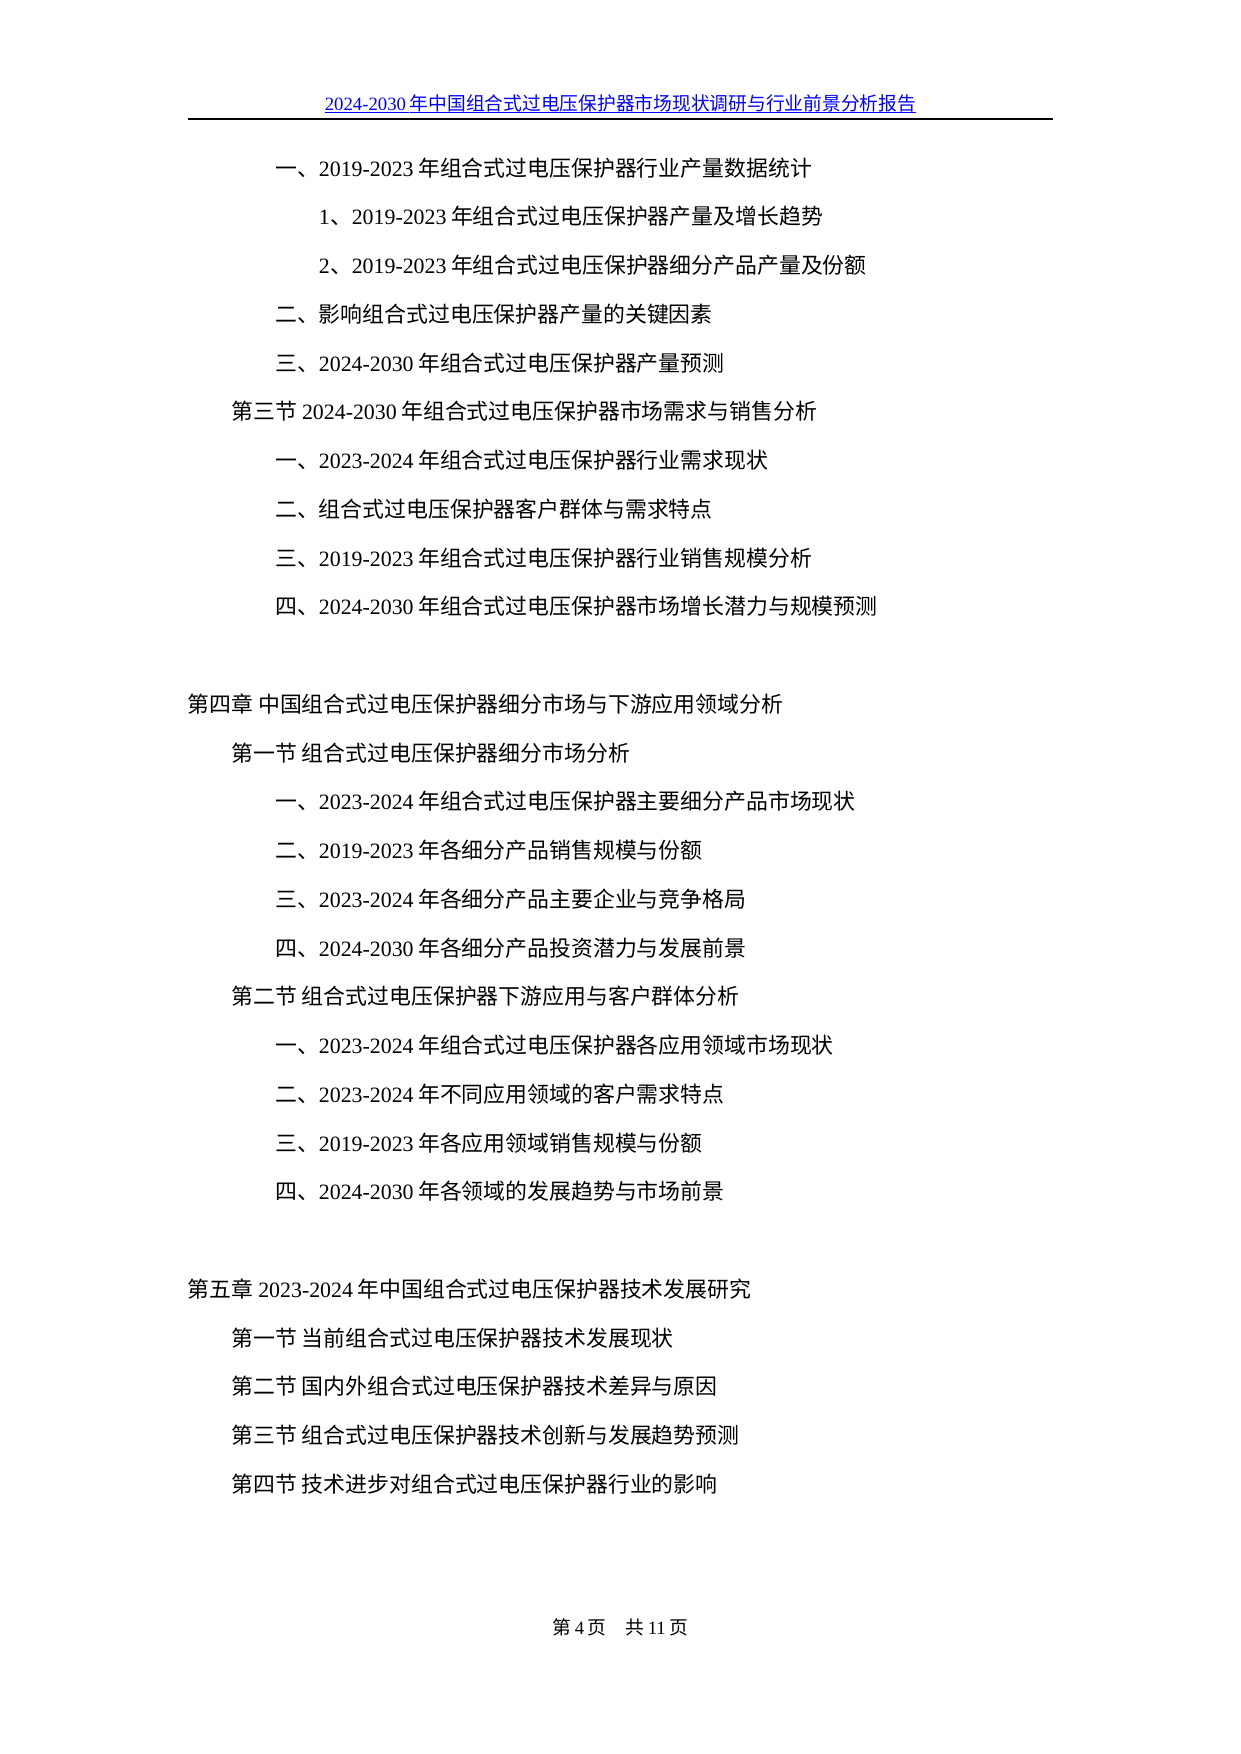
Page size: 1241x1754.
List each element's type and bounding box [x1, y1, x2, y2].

text [187, 150, 1053, 1499]
